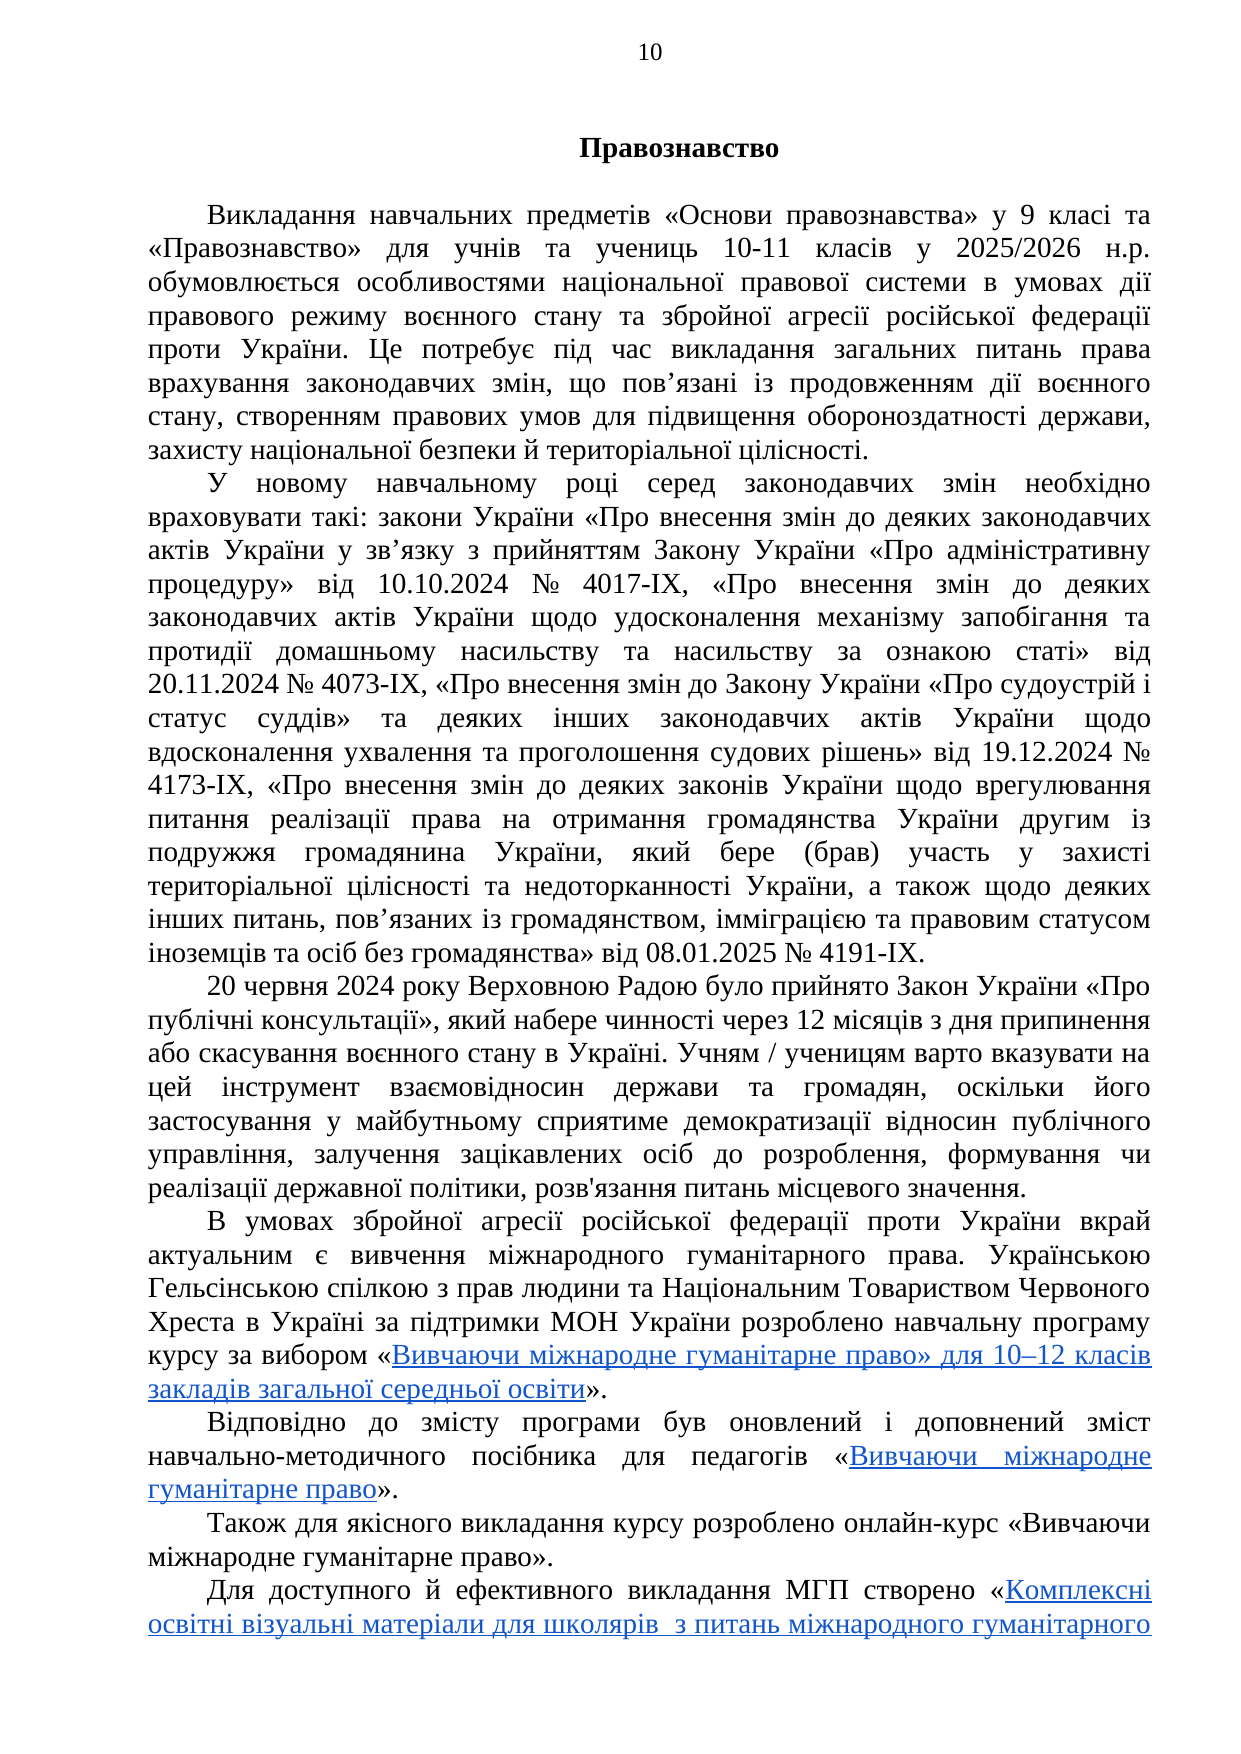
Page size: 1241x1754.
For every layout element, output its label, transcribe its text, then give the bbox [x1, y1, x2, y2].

text У новому навчальному році серед законодавчих змін необхідно враховувати такі: закони України «Про внесення змін до деяких законодавчих актів України у зв’язку з прийняттям Закону України «Про адміністративну процедуру» від 10.10.2024 № 4017-ІХ, «Про внесення змін до деяких законодавчих актів України щодо удосконалення механізму запобігання та протидії домашньому насильству та насильству за ознакою статі» від 20.11.2024 № 4073-ІХ, «Про внесення змін до Закону України «Про судоустрій і статус суддів» та деяких інших законодавчих актів України щодо вдосконалення ухвалення та проголошення судових рішень» від 19.12.2024 № 4173-ІХ, «Про внесення змін до деяких законів України щодо врегулювання питання реалізації права на отримання громадянства України другим із подружжя громадянина України, який бере (брав) участь у захисті територіальної цілісності та недоторканності України, а також щодо деяких інших питань, пов’язаних із громадянством, імміграцією та правовим статусом іноземців та осіб без громадянства» від 08.01.2025 № 4191-ІХ. [148, 465, 1152, 968]
text Викладання навчальних предметів «Основи правознавства» у 9 класі та «Правознавство» для учнів та учениць 10-11 класів у 2025/2026 н.р. обумовлюється особливостями національної правової системи в умовах дії правового режиму воєнного стану та збройної агресії російської федерації проти України. Це потребує під час викладання загальних питань права врахування законодавчих змін, що пов’язані із продовженням дії воєнного стану, створенням правових умов для підвищення обороноздатності держави, захисту національної безпеки й територіальної цілісності. [148, 197, 1152, 465]
text Також для якісного викладання курсу розроблено онлайн-курс «Вивчаючи міжнародне гуманітарне право». [148, 1505, 1152, 1572]
text 20 червня 2024 року Верховною Радою було прийнято Закон України «Про публічні консультації», який набере чинності через 12 місяців з дня припинення або скасування воєнного стану в Україні. Учням / ученицям варто вказувати на цей інструмент взаємовідносин держави та громадян, оскільки його застосування у майбутньому сприятиме демократизації відносин публічного управління, залучення зацікавлених осіб до розроблення, формування чи реалізації державної політики, розв'язання питань місцевого значення. [148, 968, 1152, 1203]
text Відповідно до змісту програми був оновлений і доповнений зміст навчально-методичного посібника для педагогів «Вивчаючи міжнародне гуманітарне право». [148, 1404, 1152, 1505]
text В умовах збройної агресії російської федерації проти України вкрай актуальним є вивчення міжнародного гуманітарного права. Українською Гельсінською спілкою з прав людини та Національним Товариством Червоного Хреста в Україні за підтримки МОН України розроблено навчальну програму курсу за вибором «Вивчаючи міжнародне гуманітарне право» для 10–12 класів закладів загальної середньої освіти». [148, 1203, 1152, 1404]
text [148, 1572, 1152, 1635]
text Правознавство [148, 130, 1152, 163]
